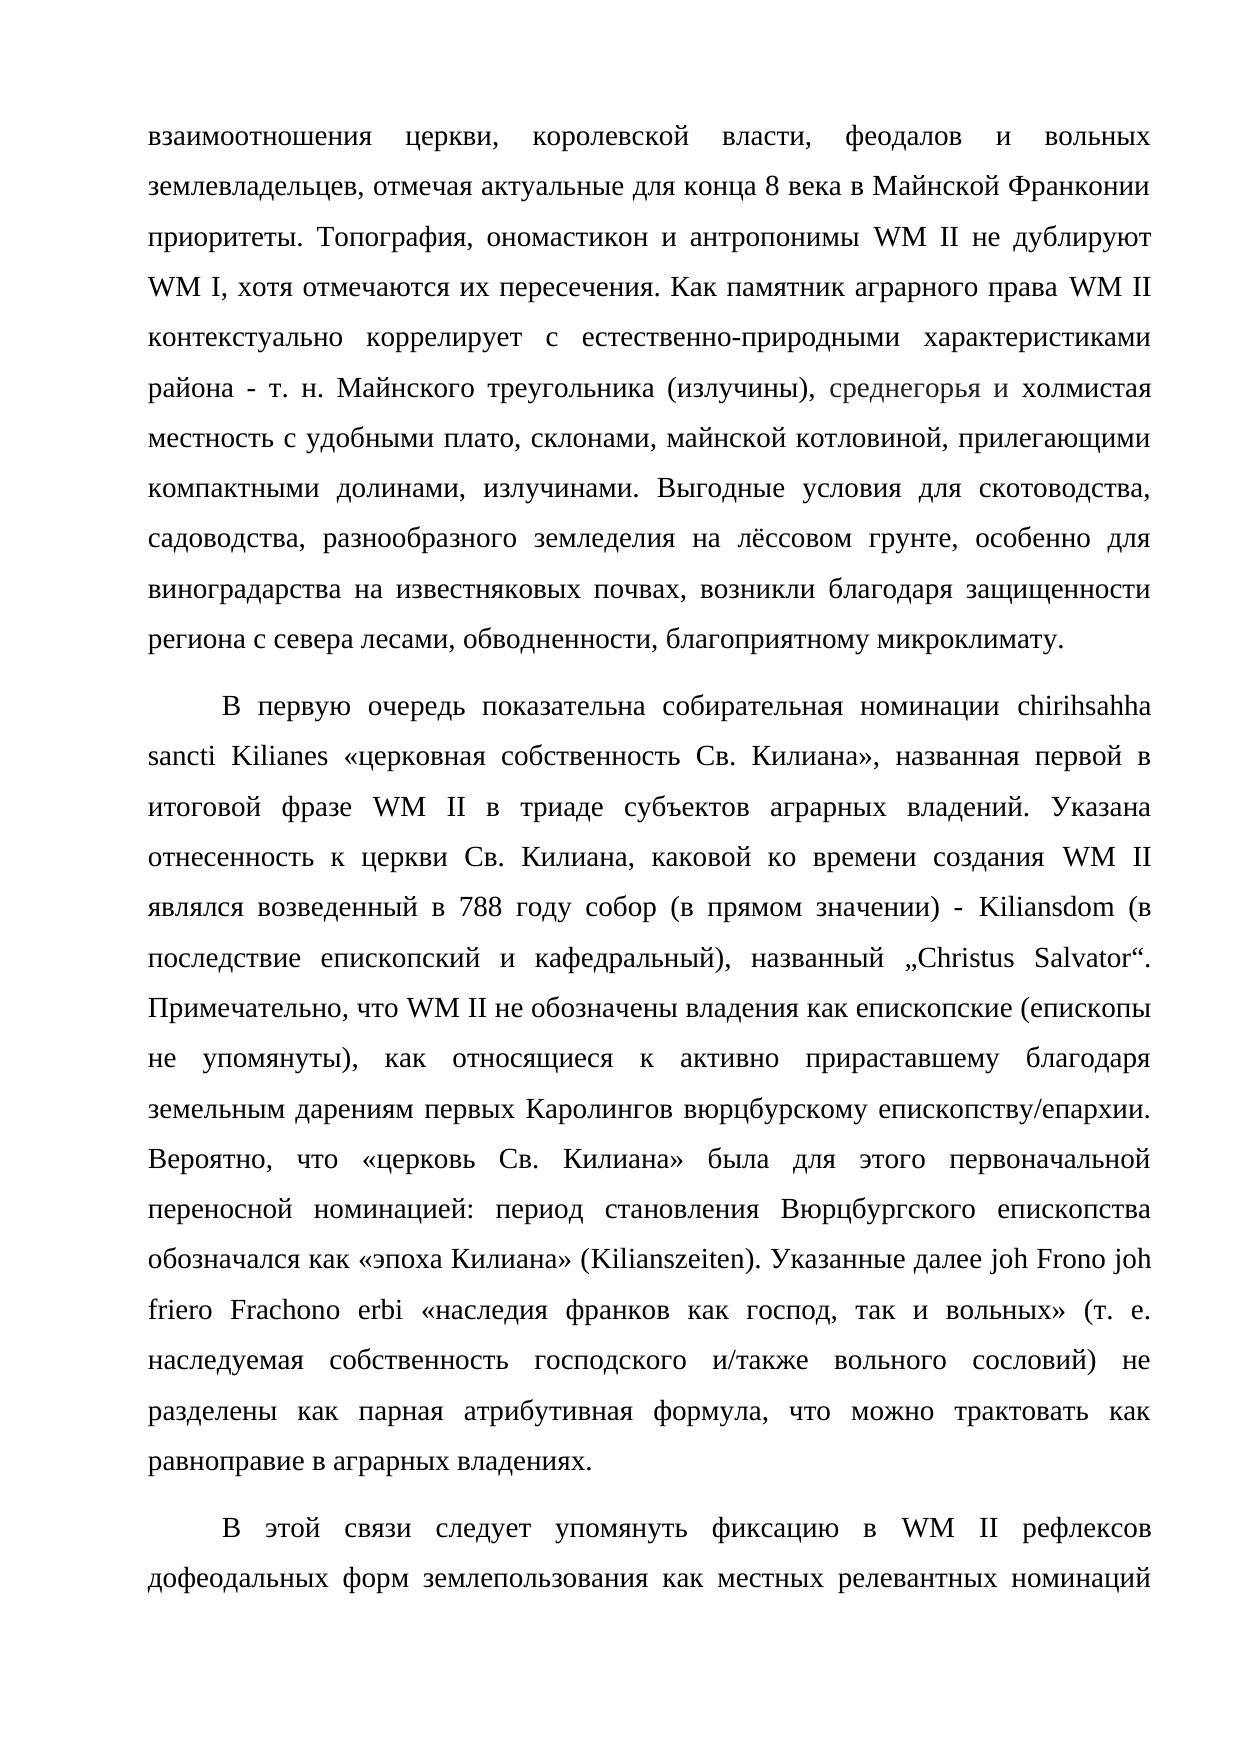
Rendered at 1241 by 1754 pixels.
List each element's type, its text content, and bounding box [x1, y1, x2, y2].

text В первую очередь показательна собирательная номинации chirihsahha sancti Kilianes «церковная собственность Св. Килиана», названная первой в итоговой фразе WM II в триаде субъектов аграрных владений. Указана отнесенность к церкви Св. Килиана, каковой ко времени создания WM II являлся возведенный в 788 году собор (в прямом значении) - Kiliansdom (в последствие епископский и кафедральный), названный „Christus Salvator“. Примечательно, что WM II не обозначены владения как епископские (епископы не упомянуты), как относящиеся к активно прираставшему благодаря земельным дарениям первых Каролингов вюрцбурскому епископству/епархии. Вероятно, что «церковь Св. Килиана» была для этого первоначальной переносной номинацией: период становления Вюрцбургского епископства обозначался как «эпоха Килиана» (Kilianszeiten). Указанные далее joh Frono joh friero Frachono erbi «наследия франков как господ, так и вольных» (т. е. наследуемая собственность господского и/также вольного сословий) не разделены как парная атрибутивная формула, что можно трактовать как равноправие в аграрных владениях. [148, 688, 1152, 1476]
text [148, 1510, 1152, 1594]
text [148, 118, 1152, 655]
